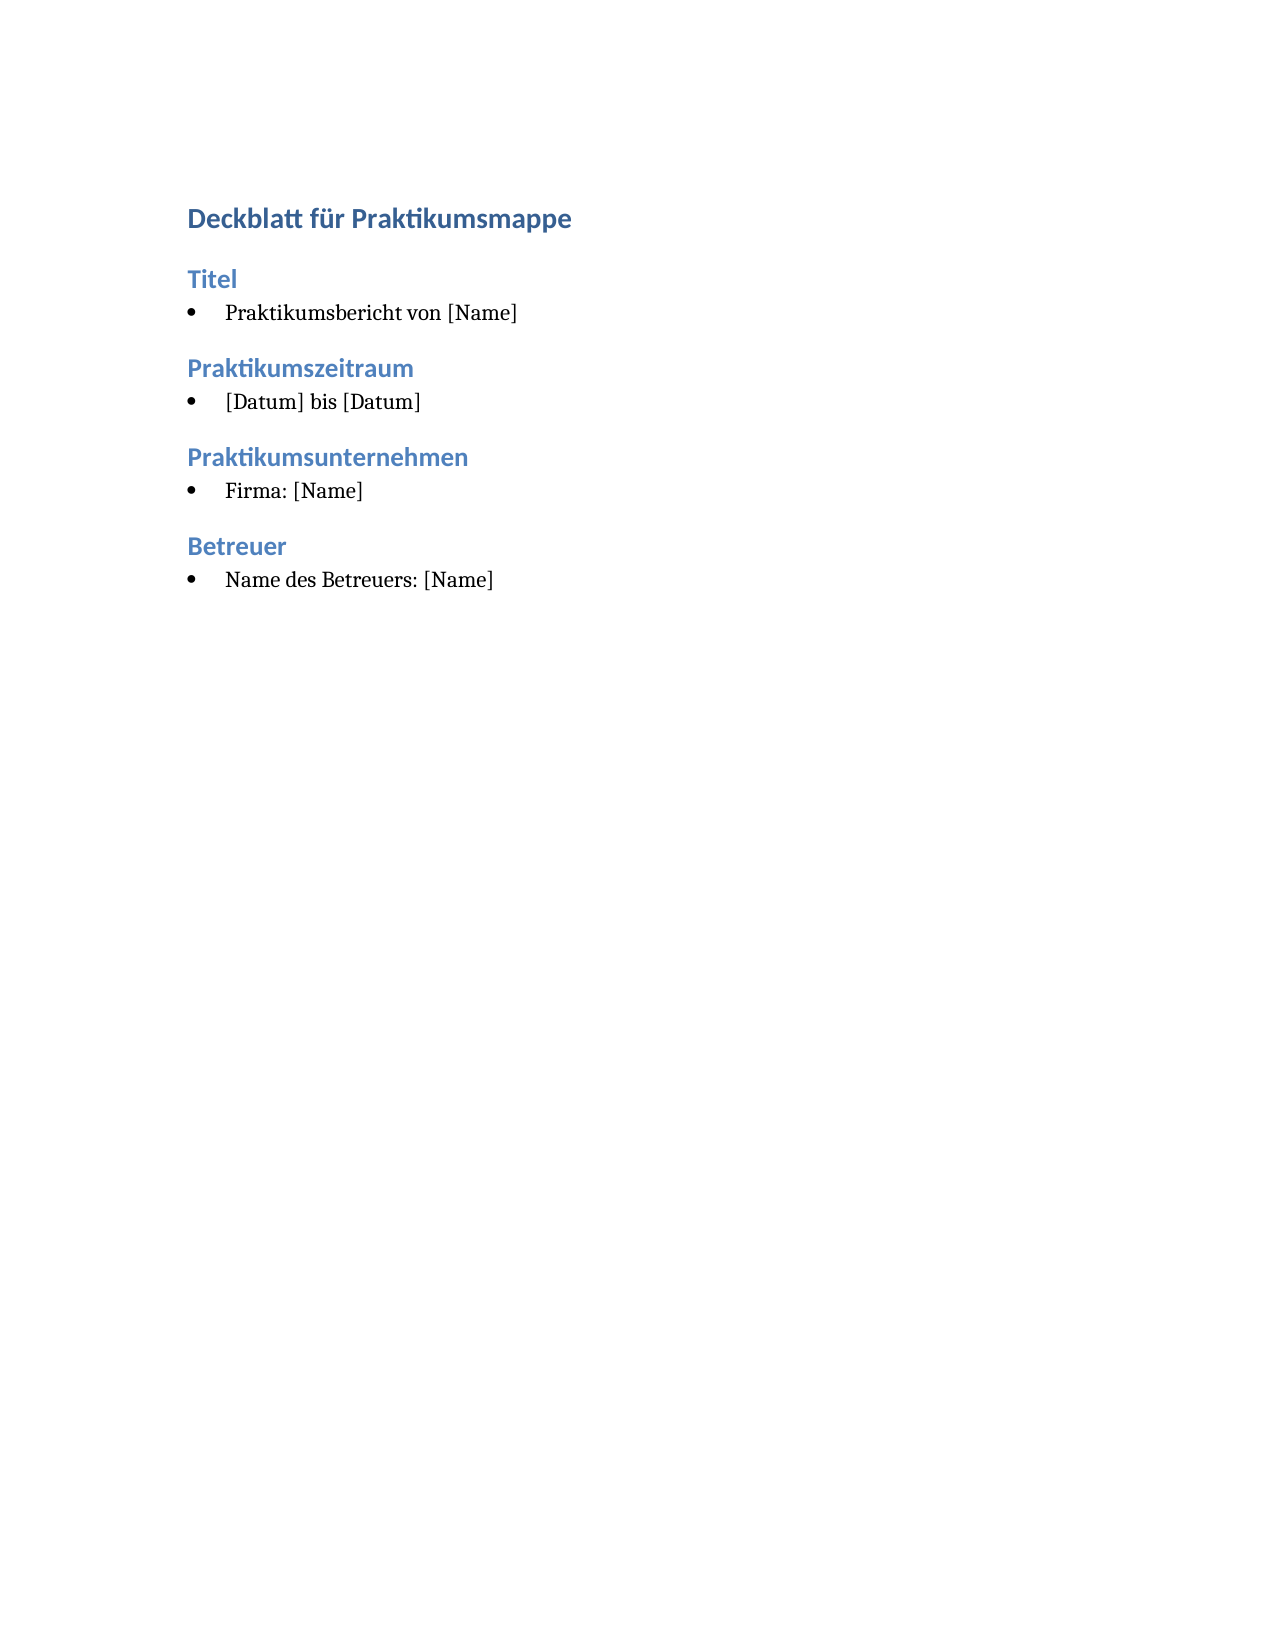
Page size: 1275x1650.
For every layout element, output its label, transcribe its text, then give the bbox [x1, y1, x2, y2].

list Name des Betreuers: [Name] [187, 567, 1087, 593]
list Firma: [Name] [187, 478, 1087, 504]
list [Datum] bis [Datum] [187, 389, 1087, 415]
subtitle Titel [187, 262, 1087, 295]
subtitle Betreuer [187, 529, 1087, 562]
subtitle Deckblatt für Praktikumsmappe [187, 200, 1087, 236]
subtitle Praktikumsunternehmen [187, 440, 1087, 473]
subtitle Praktikumszeitraum [187, 351, 1087, 384]
list Praktikumsbericht von [Name] [187, 300, 1087, 326]
